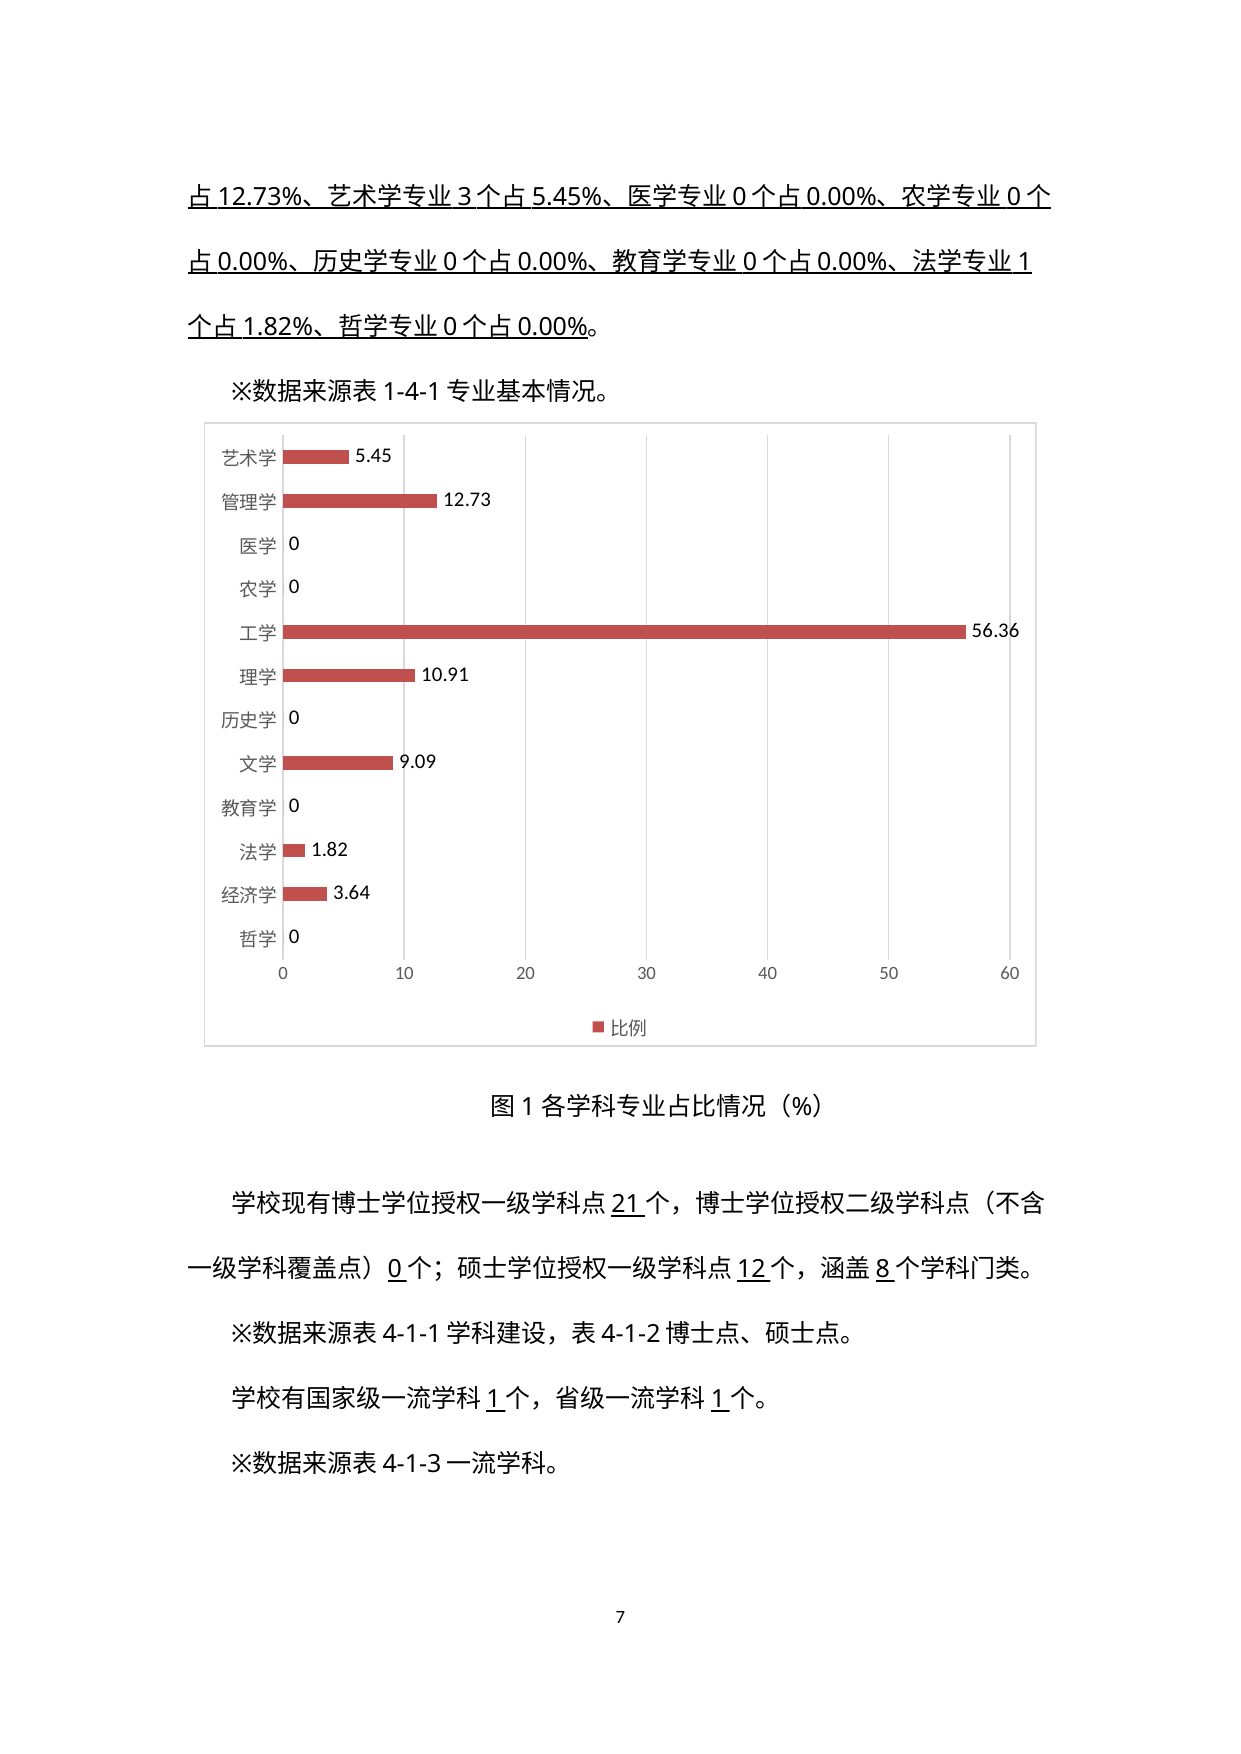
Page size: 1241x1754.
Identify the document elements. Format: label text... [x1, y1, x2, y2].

text 图1 各学科专业占比情况（%） [187, 1072, 1053, 1137]
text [187, 162, 1053, 357]
text ※数据来源表4-1-3一流学科。 [187, 1429, 1053, 1494]
text ※数据来源表1-4-1专业基本情况。 [187, 357, 1053, 422]
text ※数据来源表4-1-1学科建设，表4-1-2博士点、硕士点。 [187, 1299, 1053, 1364]
text 学校有国家级一流学科1个，省级一流学科1个。 [187, 1364, 1053, 1429]
text 学校现有博士学位授权一级学科点21个，博士学位授权二级学科点（不含一级学科覆盖点）0个；硕士学位授权一级学科点12个，涵盖8个学科门类。 [187, 1169, 1053, 1299]
